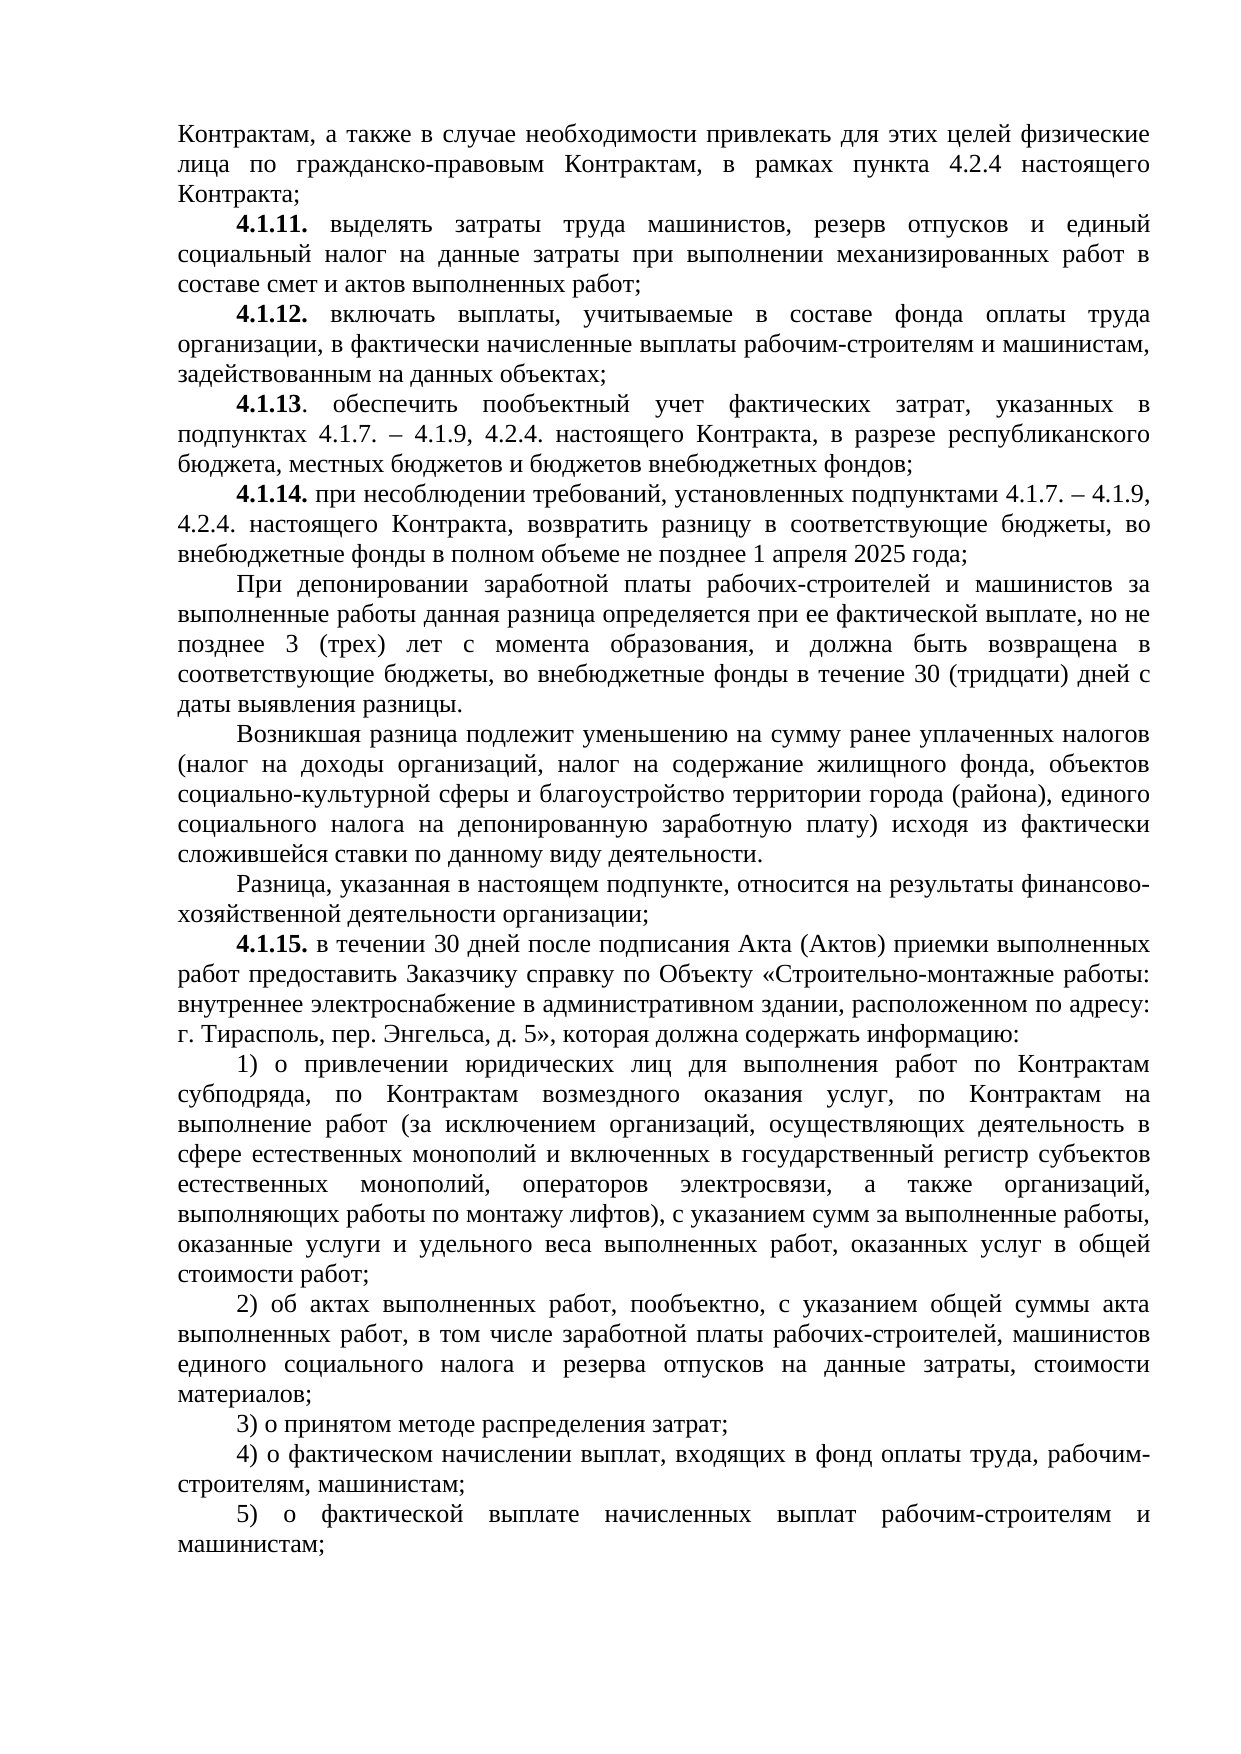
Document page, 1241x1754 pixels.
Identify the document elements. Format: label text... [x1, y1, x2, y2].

text При депонировании заработной платы рабочих-строителей и машинистов за выполненные работы данная разница определяется при ее фактической выплате, но не позднее 3 (трех) лет с момента образования, и должна быть возвращена в соответствующие бюджеты, во внебюджетные фонды в течение 30 (тридцати) дней с даты выявления разницы. [177, 568, 1152, 718]
text 4.1.15. в течении 30 дней после подписания Акта (Актов) приемки выполненных работ предоставить Заказчику справку по Объекту «Строительно-монтажные работы: внутреннее электроснабжение в административном здании, расположенном по адресу: г. Тирасполь, пер. Энгельса, д. 5», которая должна содержать информацию: [177, 928, 1152, 1048]
text 4.1.13. обеспечить пообъектный учет фактических затрат, указанных в подпунктах 4.1.7. – 4.1.9, 4.2.4. настоящего Контракта, в разрезе республиканского бюджета, местных бюджетов и бюджетов внебюджетных фондов; [177, 388, 1152, 478]
text 3) о принятом методе распределения затрат; [177, 1408, 1152, 1438]
text 4) о фактическом начислении выплат, входящих в фонд оплаты труда, рабочим-строителям, машинистам; [177, 1438, 1152, 1498]
text 4.1.12. включать выплаты, учитываемые в составе фонда оплаты труда организации, в фактически начисленные выплаты рабочим-строителям и машинистам, задействованным на данных объектах; [177, 298, 1152, 388]
text Разница, указанная в настоящем подпункте, относится на результаты финансово-хозяйственной деятельности организации; [177, 868, 1152, 928]
text 5) о фактической выплате начисленных выплат рабочим-строителям и машинистам; [177, 1498, 1152, 1558]
text 4.1.14. при несоблюдении требований, установленных подпунктами 4.1.7. – 4.1.9, 4.2.4. настоящего Контракта, возвратить разницу в соответствующие бюджеты, во внебюджетные фонды в полном объеме не позднее 1 апреля 2025 года; [177, 478, 1152, 568]
text 4.1.11. выделять затраты труда машинистов, резерв отпусков и единый социальный налог на данные затраты при выполнении механизированных работ в составе смет и актов выполненных работ; [177, 208, 1152, 298]
text 2) об актах выполненных работ, пообъектно, с указанием общей суммы акта выполненных работ, в том числе заработной платы рабочих-строителей, машинистов единого социального налога и резерва отпусков на данные затраты, стоимости материалов; [177, 1288, 1152, 1408]
text 1) о привлечении юридических лиц для выполнения работ по Контрактам субподряда, по Контрактам возмездного оказания услуг, по Контрактам на выполнение работ (за исключением организаций, осуществляющих деятельность в сфере естественных монополий и включенных в государственный регистр субъектов естественных монополий, операторов электросвязи, а также организаций, выполняющих работы по монтажу лифтов), с указанием сумм за выполненные работы, оказанные услуги и удельного веса выполненных работ, оказанных услуг в общей стоимости работ; [177, 1048, 1152, 1288]
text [177, 118, 1152, 208]
text Возникшая разница подлежит уменьшению на сумму ранее уплаченных налогов (налог на доходы организаций, налог на содержание жилищного фонда, объектов социально-культурной сферы и благоустройство территории города (района), единого социального налога на депонированную заработную плату) исходя из фактически сложившейся ставки по данному виду деятельности. [177, 718, 1152, 868]
